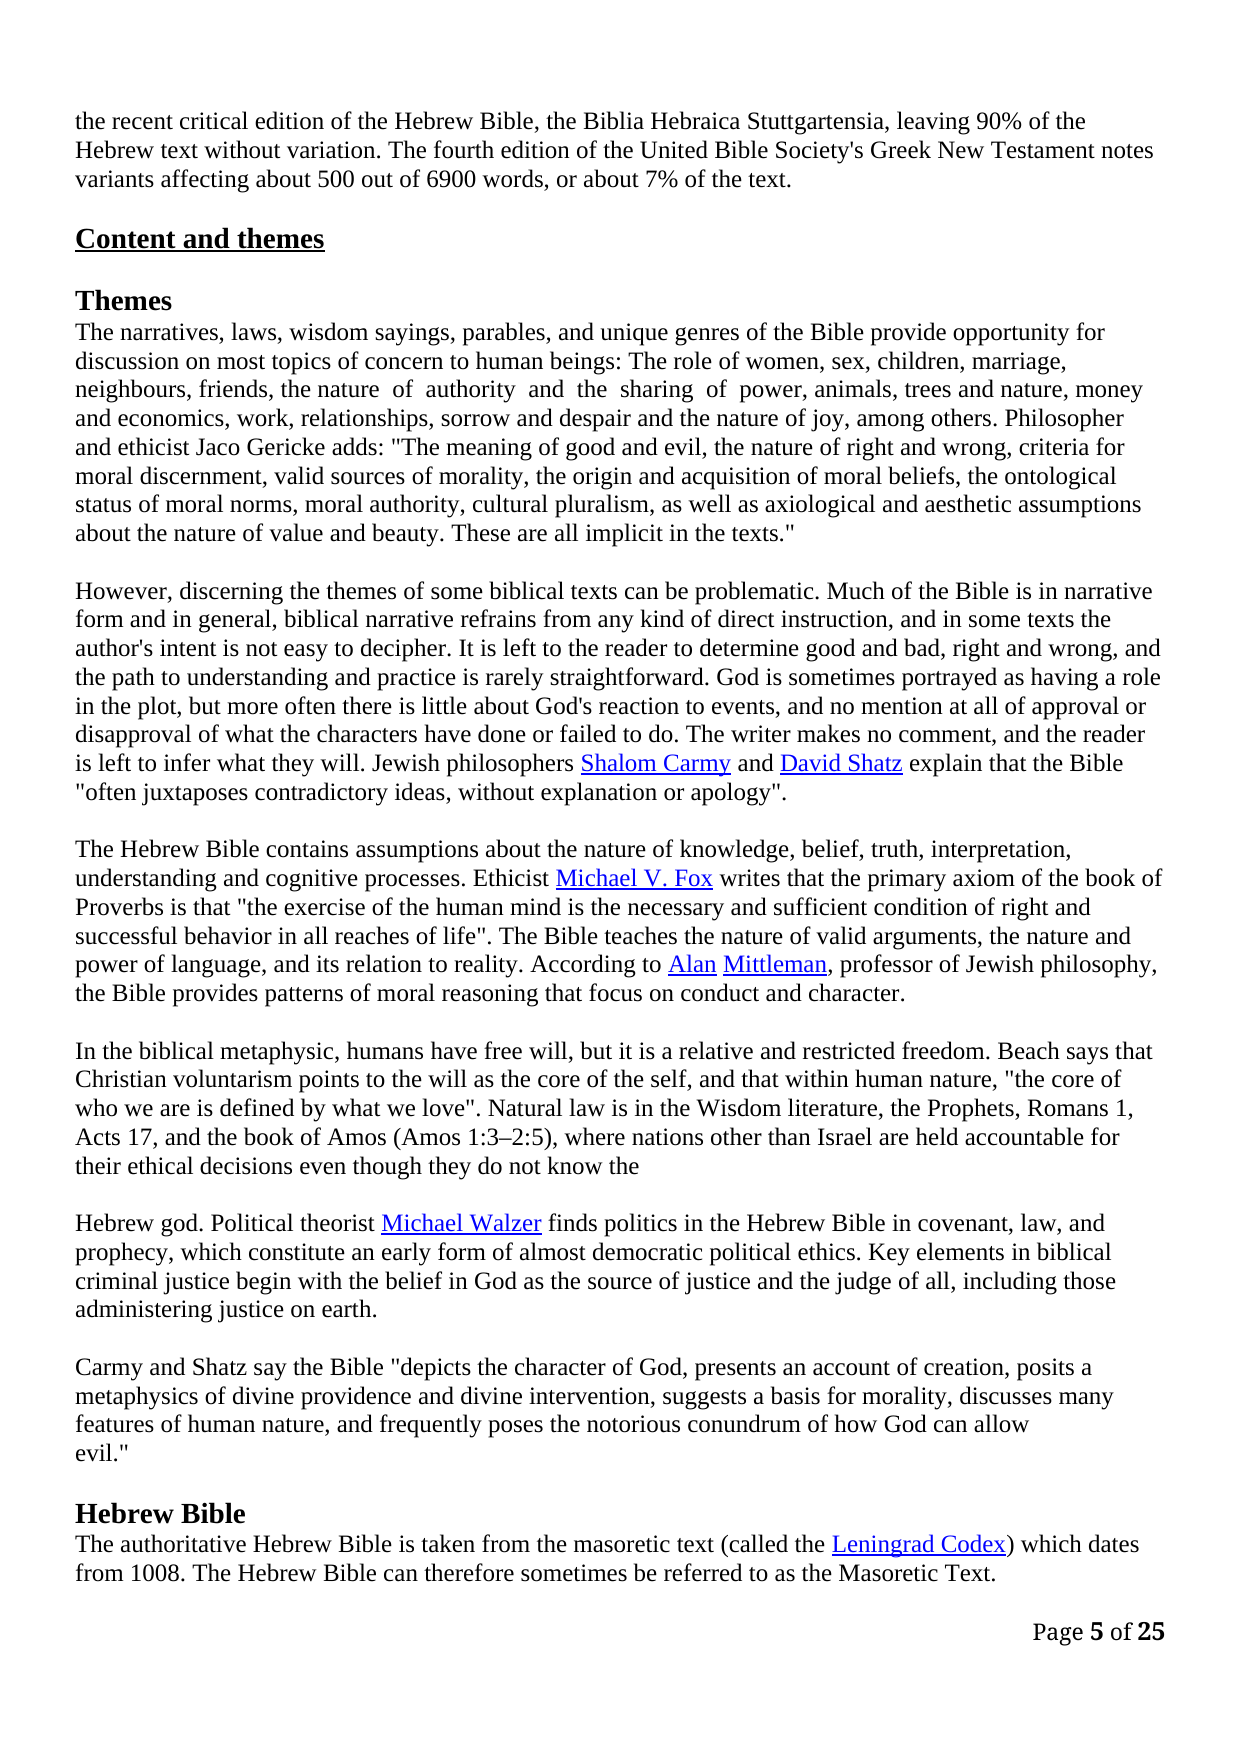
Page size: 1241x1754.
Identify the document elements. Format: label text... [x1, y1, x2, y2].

text Hebrew Bible [75, 1496, 1165, 1529]
text about the nature of value and beauty. These are all implicit in the texts." [75, 518, 1165, 547]
text Content and themes [75, 221, 1165, 255]
text However, discerning the themes of some biblical texts can be problematic. Much of the Bible is in narrative form and in general, biblical narrative refrains from any kind of direct instruction, and in some texts the author's intent is not easy to decipher. It is left to the reader to determine good and bad, right and wrong, and the path to understanding and practice is rarely straightforward. God is sometimes portrayed as having a role in the plot, but more often there is little about God's reaction to events, and no mention at all of approval or disapproval of what the characters have done or failed to do. The writer makes no comment, and the reader is left to infer what they will. Jewish philosophers Shalom Carmy and David Shatz explain that the Bible "often juxtaposes contradictory ideas, without explanation or apology". [75, 576, 1165, 806]
text The Hebrew Bible contains assumptions about the nature of knowledge, belief, truth, interpretation, understanding and cognitive processes. Ethicist Michael V. Fox writes that the primary axiom of the book of Proverbs is that "the exercise of the human mind is the necessary and sufficient condition of right and successful behavior in all reaches of life". The Bible teaches the nature of valid arguments, the nature and power of language, and its relation to reality. According to Alan Mittleman, professor of Jewish philosophy, the Bible provides patterns of moral reasoning that focus on conduct and character. [75, 834, 1165, 1007]
text Themes [75, 283, 1165, 317]
text The authoritative Hebrew Bible is taken from the masoretic text (called the Leningrad Codex) which dates from 1008. The Hebrew Bible can therefore sometimes be referred to as the Masoretic Text. [75, 1529, 1165, 1587]
text The narratives, laws, wisdom sayings, parables, and unique genres of the Bible provide opportunity for discussion on most topics of concern to human beings: The role of women, sex, children, marriage, neighbours, friends, the nature of authority and the sharing of power, animals, trees and nature, money and economics, work, relationships, sorrow and despair and the nature of joy, among others. Philosopher and ethicist Jaco Gericke adds: "The meaning of good and evil, the nature of right and wrong, criteria for moral discernment, valid sources of morality, the origin and acquisition of moral beliefs, the ontological status of moral norms, moral authority, cultural pluralism, as well as axiological and aesthetic assumptions [75, 317, 1165, 518]
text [75, 106, 1165, 192]
text Carmy and Shatz say the Bible "depicts the character of God, presents an account of creation, posits a metaphysics of divine providence and divine intervention, suggests a basis for morality, discusses many features of human nature, and frequently poses the notorious conundrum of how God can allow [75, 1352, 1165, 1438]
text In the biblical metaphysic, humans have free will, but it is a relative and restricted freedom. Beach says that Christian voluntarism points to the will as the core of the self, and that within human nature, "the core of who we are is defined by what we love". Natural law is in the Wisdom literature, the Prophets, Romans 1, Acts 17, and the book of Amos (Amos 1:3–2:5), where nations other than Israel are held accountable for their ethical decisions even though they do not know the [75, 1036, 1165, 1179]
text evil." [75, 1438, 1165, 1467]
text Hebrew god. Political theorist Michael Walzer finds politics in the Hebrew Bible in covenant, law, and prophecy, which constitute an early form of almost democratic political ethics. Key elements in biblical criminal justice begin with the belief in God as the source of justice and the judge of all, including those administering justice on earth. [75, 1208, 1165, 1323]
